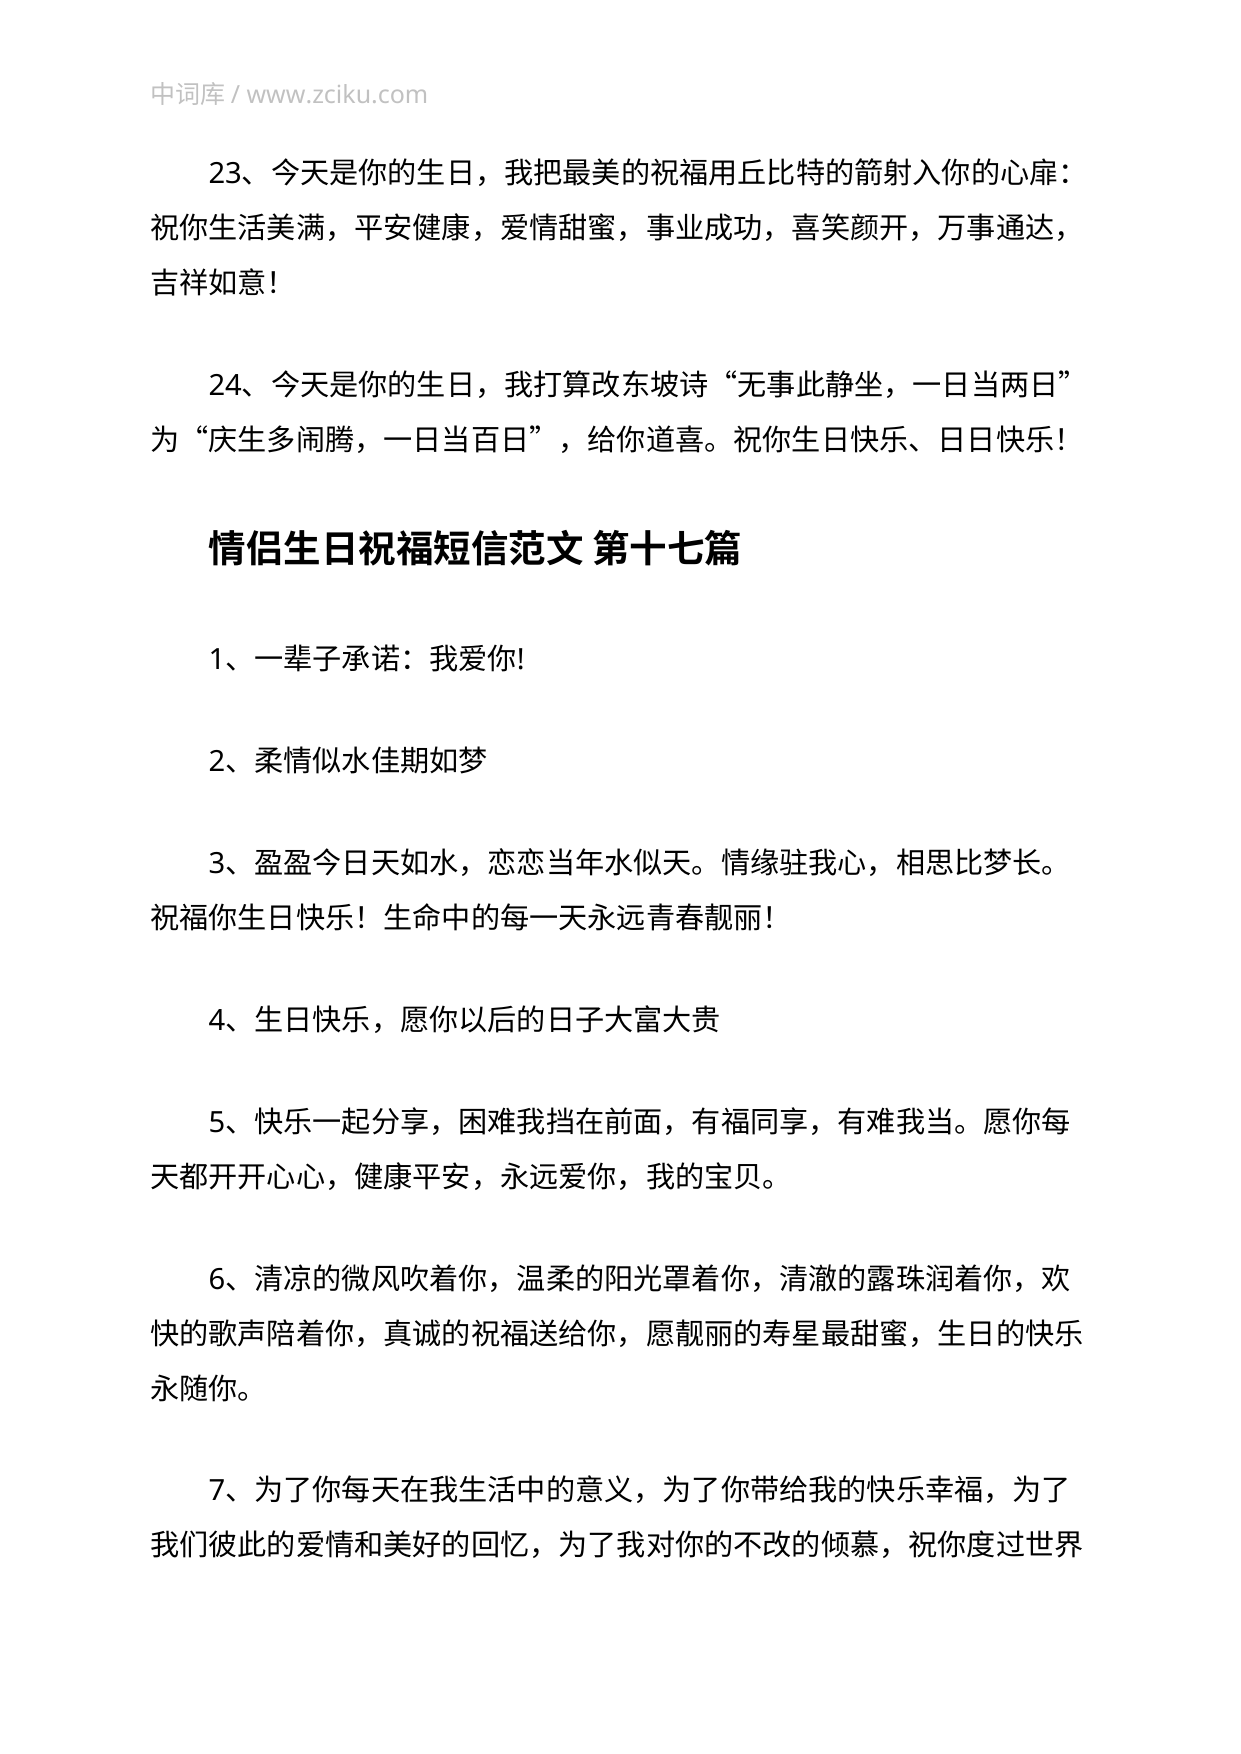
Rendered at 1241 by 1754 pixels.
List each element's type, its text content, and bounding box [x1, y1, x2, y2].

text 情侣生日祝福短信范文 第十七篇 [150, 518, 1090, 573]
text 1、一辈子承诺：我爱你! [150, 636, 1090, 678]
text 3、盈盈今日天如水，恋恋当年水似天。情缘驻我心，相思比梦长。祝福你生日快乐！生命中的每一天永远青春靓丽！ [150, 840, 1090, 937]
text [150, 1467, 1090, 1564]
text 23、今天是你的生日，我把最美的祝福用丘比特的箭射入你的心扉：祝你生活美满，平安健康，爱情甜蜜，事业成功，喜笑颜开，万事通达，吉祥如意！ [150, 150, 1090, 302]
text 4、生日快乐，愿你以后的日子大富大贵 [150, 997, 1090, 1039]
text 24、今天是你的生日，我打算改东坡诗“无事此静坐，一日当两日”为“庆生多闹腾，一日当百日”，给你道喜。祝你生日快乐、日日快乐！ [150, 362, 1090, 459]
text 2、柔情似水佳期如梦 [150, 738, 1090, 780]
text 5、快乐一起分享，困难我挡在前面，有福同享，有难我当。愿你每天都开开心心，健康平安，永远爱你，我的宝贝。 [150, 1098, 1090, 1196]
text 6、清凉的微风吹着你，温柔的阳光罩着你，清澈的露珠润着你，欢快的歌声陪着你，真诚的祝福送给你，愿靓丽的寿星最甜蜜，生日的快乐永随你。 [150, 1255, 1090, 1407]
